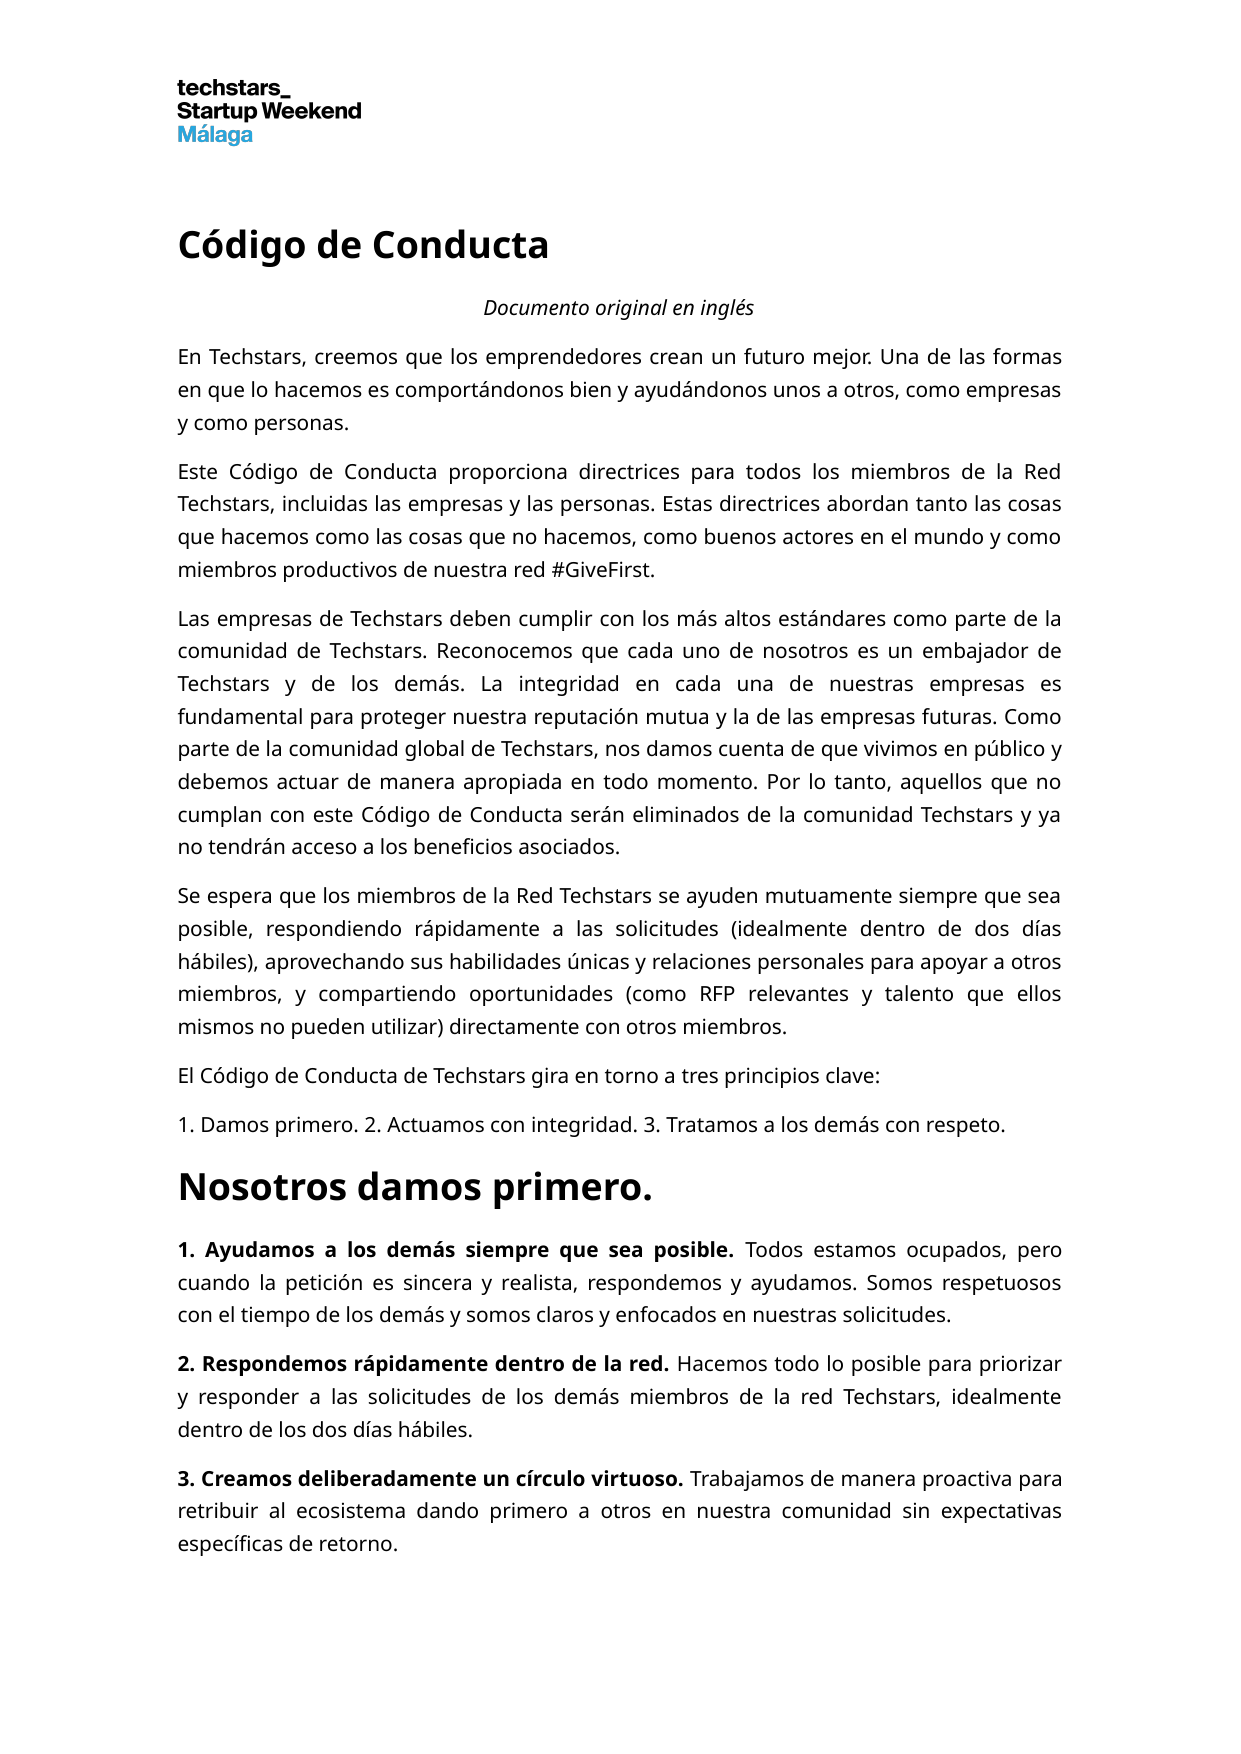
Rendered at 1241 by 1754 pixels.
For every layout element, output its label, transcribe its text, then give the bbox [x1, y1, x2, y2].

text Código de Conducta [177, 218, 1063, 269]
text Se espera que los miembros de la Red Techstars se ayuden mutuamente siempre que sea posible, respondiendo rápidamente a las solicitudes (idealmente dentro de dos días hábiles), aprovechando sus habilidades únicas y relaciones personales para apoyar a otros miembros, y compartiendo oportunidades (como RFP relevantes y talento que ellos mismos no pueden utilizar) directamente con otros miembros. [177, 882, 1063, 1040]
text 1. Damos primero. 2. Actuamos con integridad. 3. Tratamos a los demás con respeto. [177, 1111, 1063, 1139]
text Este Código de Conducta proporciona directrices para todos los miembros de la Red Techstars, incluidas las empresas y las personas. Estas directrices abordan tanto las cosas que hacemos como las cosas que no hacemos, como buenos actores en el mundo y como miembros productivos de nuestra red #GiveFirst. [177, 457, 1063, 583]
picture [177, 73, 362, 150]
text Las empresas de Techstars deben cumplir con los más altos estándares como parte de la comunidad de Techstars. Reconocemos que cada uno de nosotros es un embajador de Techstars y de los demás. La integridad en cada una de nuestras empresas es fundamental para proteger nuestra reputación mutua y la de las empresas futuras. Como parte de la comunidad global de Techstars, nos damos cuenta de que vivimos en público y debemos actuar de manera apropiada en todo momento. Por lo tanto, aquellos que no cumplan con este Código de Conducta serán eliminados de la comunidad Techstars y ya no tendrán acceso a los beneficios asociados. [177, 604, 1063, 861]
text Documento original en inglés [177, 293, 1063, 322]
text Nosotros damos primero. [177, 1160, 1063, 1211]
text 2. Respondemos rápidamente dentro de la red. Hacemos todo lo posible para priorizar y responder a las solicitudes de los demás miembros de la red Techstars, idealmente dentro de los dos días hábiles. [177, 1349, 1063, 1443]
text 3. Creamos deliberadamente un círculo virtuoso. Trabajamos de manera proactiva para retribuir al ecosistema dando primero a otros en nuestra comunidad sin expectativas específicas de retorno. [177, 1464, 1063, 1558]
text 1. Ayudamos a los demás siempre que sea posible. Todos estamos ocupados, pero cuando la petición es sincera y realista, respondemos y ayudamos. Somos respetuosos con el tiempo de los demás y somos claros y enfocados en nuestras solicitudes. [177, 1235, 1063, 1329]
text El Código de Conducta de Techstars gira en torno a tres principios clave: [177, 1061, 1063, 1090]
text En Techstars, creemos que los emprendedores crean un futuro mejor. Una de las formas en que lo hacemos es comportándonos bien y ayudándonos unos a otros, como empresas y como personas. [177, 342, 1063, 436]
